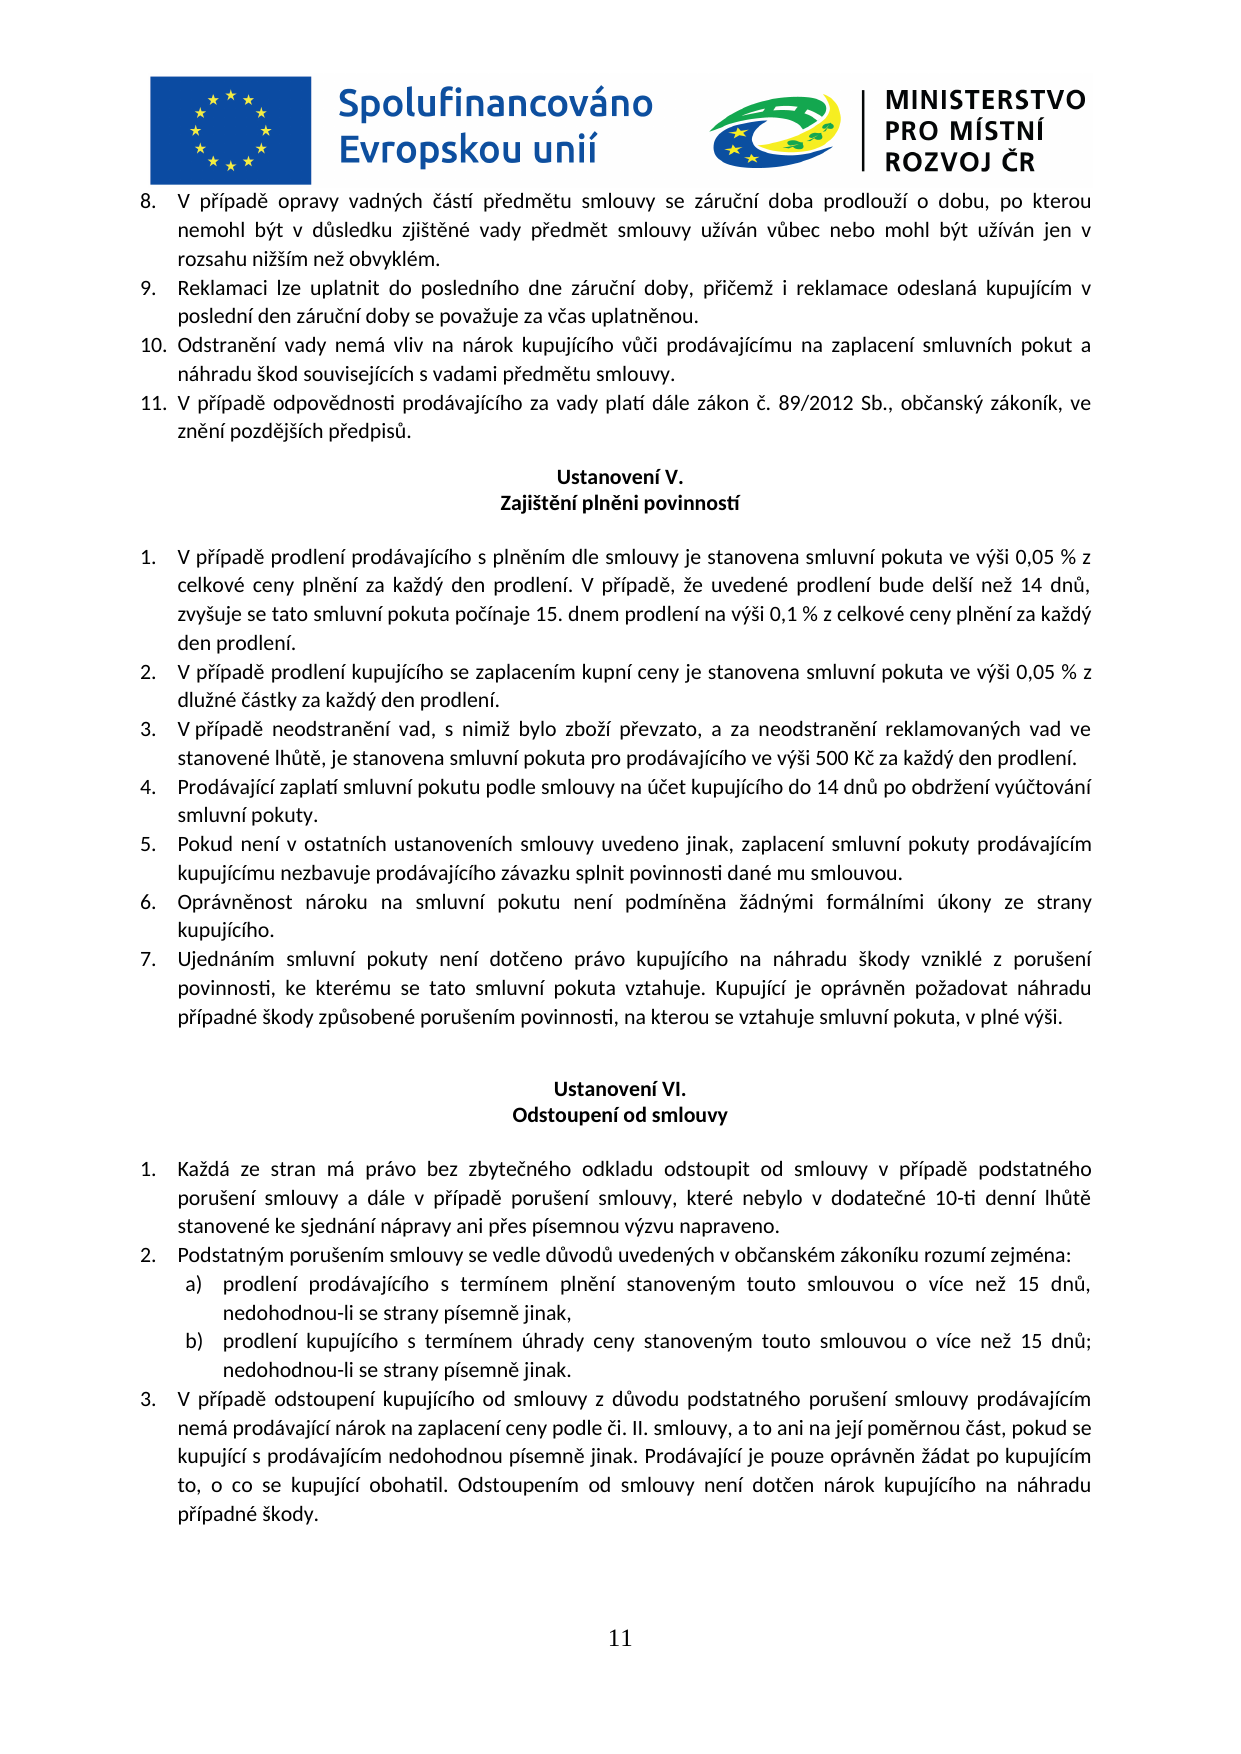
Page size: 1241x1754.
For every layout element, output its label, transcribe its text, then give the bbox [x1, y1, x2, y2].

list Podstatným porušením smlouvy se vedle důvodů uvedených v občanském zákoníku rozumí zejména: [140, 1327, 1093, 1354]
list V případě odpovědnosti prodávajícího za vady platí dále zákon č. 89/2012 Sb., občanský zákoník, ve znění pozdějších předpisů. [140, 475, 1093, 530]
text Ustanovení V. [148, 549, 1093, 576]
list prodlení kupujícího s termínem úhrady ceny stanoveným touto smlouvou o více než 15 dnů; nedohodnou-li se strany písemně jinak. [185, 1414, 1093, 1469]
list V případě opravy vadných částí předmětu smlouvy se záruční doba prodlouží o dobu, po kterou nemohl být v důsledku zjištěné vady předmět smlouvy užíván vůbec nebo mohl být užíván jen v rozsahu nižším než obvyklém. [140, 274, 1093, 358]
list Každá ze stran má právo bez zbytečného odkladu odstoupit od smlouvy v případě podstatného porušení smlouvy a dále v případě porušení smlouvy, které nebylo v dodatečné 10-ti denní lhůtě stanovené ke sjednání nápravy ani přes písemnou výzvu napraveno. [140, 1241, 1093, 1325]
list Pokud není v ostatních ustanoveních smlouvy uvedeno jinak, zaplacení smluvní pokuty prodávajícím kupujícímu nezbavuje prodávajícího závazku splnit povinnosti dané mu smlouvou. [140, 917, 1093, 972]
list Oprávněnost nároku na smluvní pokutu není podmíněna žádnými formálními úkony ze strany kupujícího. [140, 974, 1093, 1029]
list V případě prodlení kupujícího se zaplacením kupní ceny je stanovena smluvní pokuta ve výši 0,05 % z dlužné částky za každý den prodlení. [140, 744, 1093, 799]
list Odstranění vady nemá vliv na nárok kupujícího vůči prodávajícímu na zaplacení smluvních pokut a náhradu škod souvisejících s vadami předmětu smlouvy. [140, 417, 1093, 473]
picture [147, 73, 1093, 188]
text Zajištění plněni povinností [148, 576, 1093, 602]
list V případě neodstranění vad, s nimiž bylo zboží převzato, a za neodstranění reklamovaných vad ve stanovené lhůtě, je stanovena smluvní pokuta pro prodávajícího ve výši 500 Kč za každý den prodlení. [140, 802, 1093, 857]
text Ustanovení VI. [148, 1161, 1093, 1188]
list prodlení prodávajícího s termínem plnění stanoveným touto smlouvou o více než 15 dnů, nedohodnou-li se strany písemně jinak, [185, 1356, 1093, 1412]
list Prodávající zaplatí smluvní pokutu podle smlouvy na účet kupujícího do 14 dnů po obdržení vyúčtování smluvní pokuty. [140, 859, 1093, 914]
list Reklamaci lze uplatnit do posledního dne záruční doby, přičemž i reklamace odeslaná kupujícím v poslední den záruční doby se považuje za včas uplatněnou. [140, 360, 1093, 415]
list V případě prodlení prodávajícího s plněním dle smlouvy je stanovena smluvní pokuta ve výši 0,05 % z celkové ceny plnění za každý den prodlení. V případě, že uvedené prodlení bude delší než 14 dnů, zvyšuje se tato smluvní pokuta počínaje 15. dnem prodlení na výši 0,1 % z celkové ceny plnění za každý den prodlení. [140, 629, 1093, 742]
list Ujednáním smluvní pokuty není dotčeno právo kupujícího na náhradu škody vzniklé z porušení povinnosti, ke kterému se tato smluvní pokuta vztahuje. Kupující je oprávněn požadovat náhradu případné škody způsobené porušením povinnosti, na kterou se vztahuje smluvní pokuta, v plné výši. [140, 1032, 1093, 1116]
text Odstoupení od smlouvy [148, 1188, 1093, 1214]
list Prodávající je povinen vadu odstranit na vlastní náklady. [140, 245, 1093, 272]
